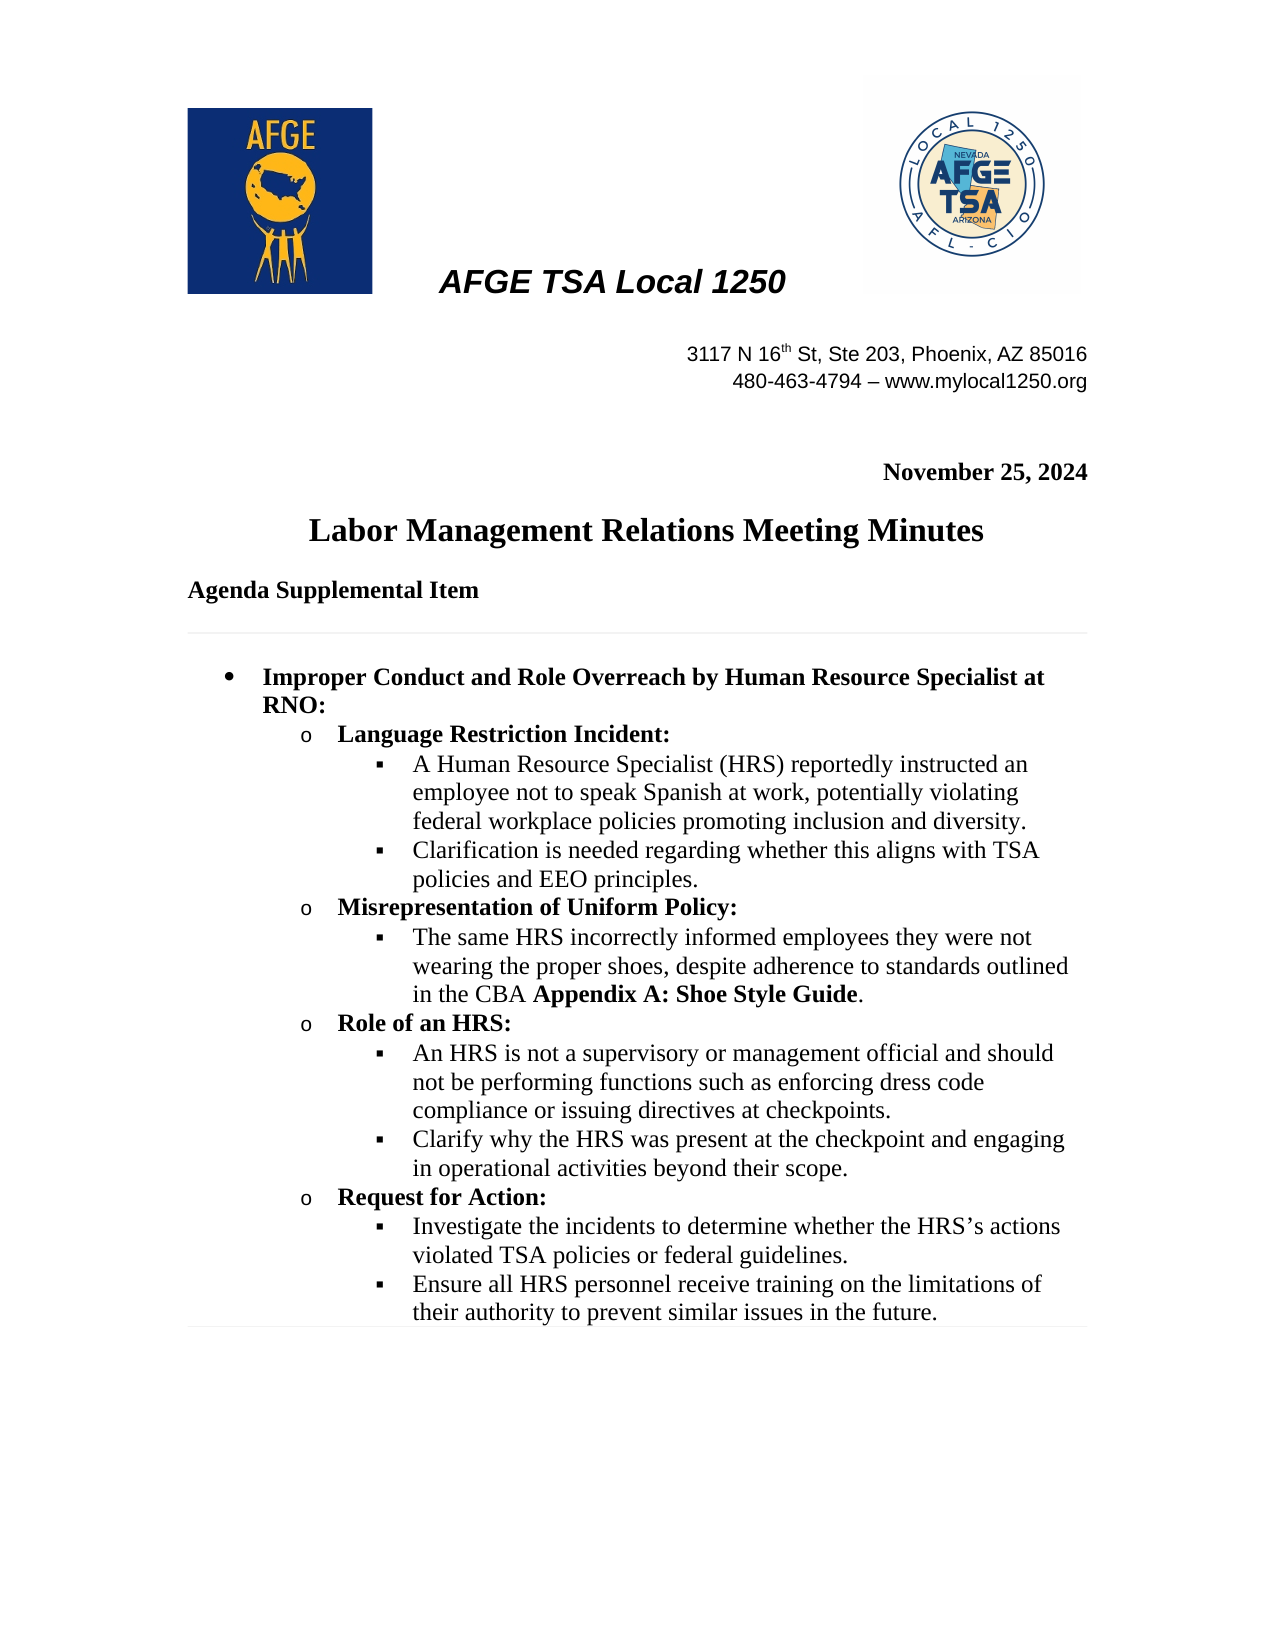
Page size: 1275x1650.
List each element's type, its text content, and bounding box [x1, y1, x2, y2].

subtitle 480-463-4794 – www.mylocal1250.org [187, 369, 1087, 393]
list A Human Resource Specialist (HRS) reportedly instructed an employee not to speak Spanish at work, potentially violating federal workplace policies promoting inclusion and diversity. [375, 749, 1087, 835]
list Improper Conduct and Role Overreach by Human Resource Specialist at RNO: [225, 662, 1087, 719]
list Misrepresentation of Uniform Policy: [300, 892, 1087, 922]
text November 25, 2024 [206, 457, 1087, 485]
picture [187, 108, 373, 294]
list Language Restriction Incident: [300, 719, 1087, 749]
list Ensure all HRS personnel receive training on the limitations of their authority to prevent similar issues in the future. [375, 1269, 1087, 1326]
list Investigate the incidents to determine whether the HRS’s actions violated TSA policies or federal guidelines. [375, 1211, 1087, 1269]
list Clarification is needed regarding whether this aligns with TSA policies and EEO principles. [375, 835, 1087, 892]
text Agenda Supplemental Item [187, 575, 1087, 604]
list Request for Action: [300, 1182, 1087, 1211]
text Labor Management Relations Meeting Minutes [206, 511, 1087, 549]
list An HRS is not a supervisory or management official and should not be performing functions such as enforcing dress code compliance or issuing directives at checkpoints. [375, 1038, 1087, 1124]
subtitle 3117 N 16th St, Ste 203, Phoenix, AZ 85016 [187, 342, 1087, 366]
list Clarify why the HRS was present at the checkpoint and engaging in operational activities beyond their scope. [375, 1124, 1087, 1182]
list The same HRS incorrectly informed employees they were not wearing the proper shoes, despite adherence to standards outlined in the CBA Appendix A: Shoe Style Guide. [375, 922, 1087, 1008]
picture [862, 75, 1082, 294]
list Role of an HRS: [300, 1008, 1087, 1038]
